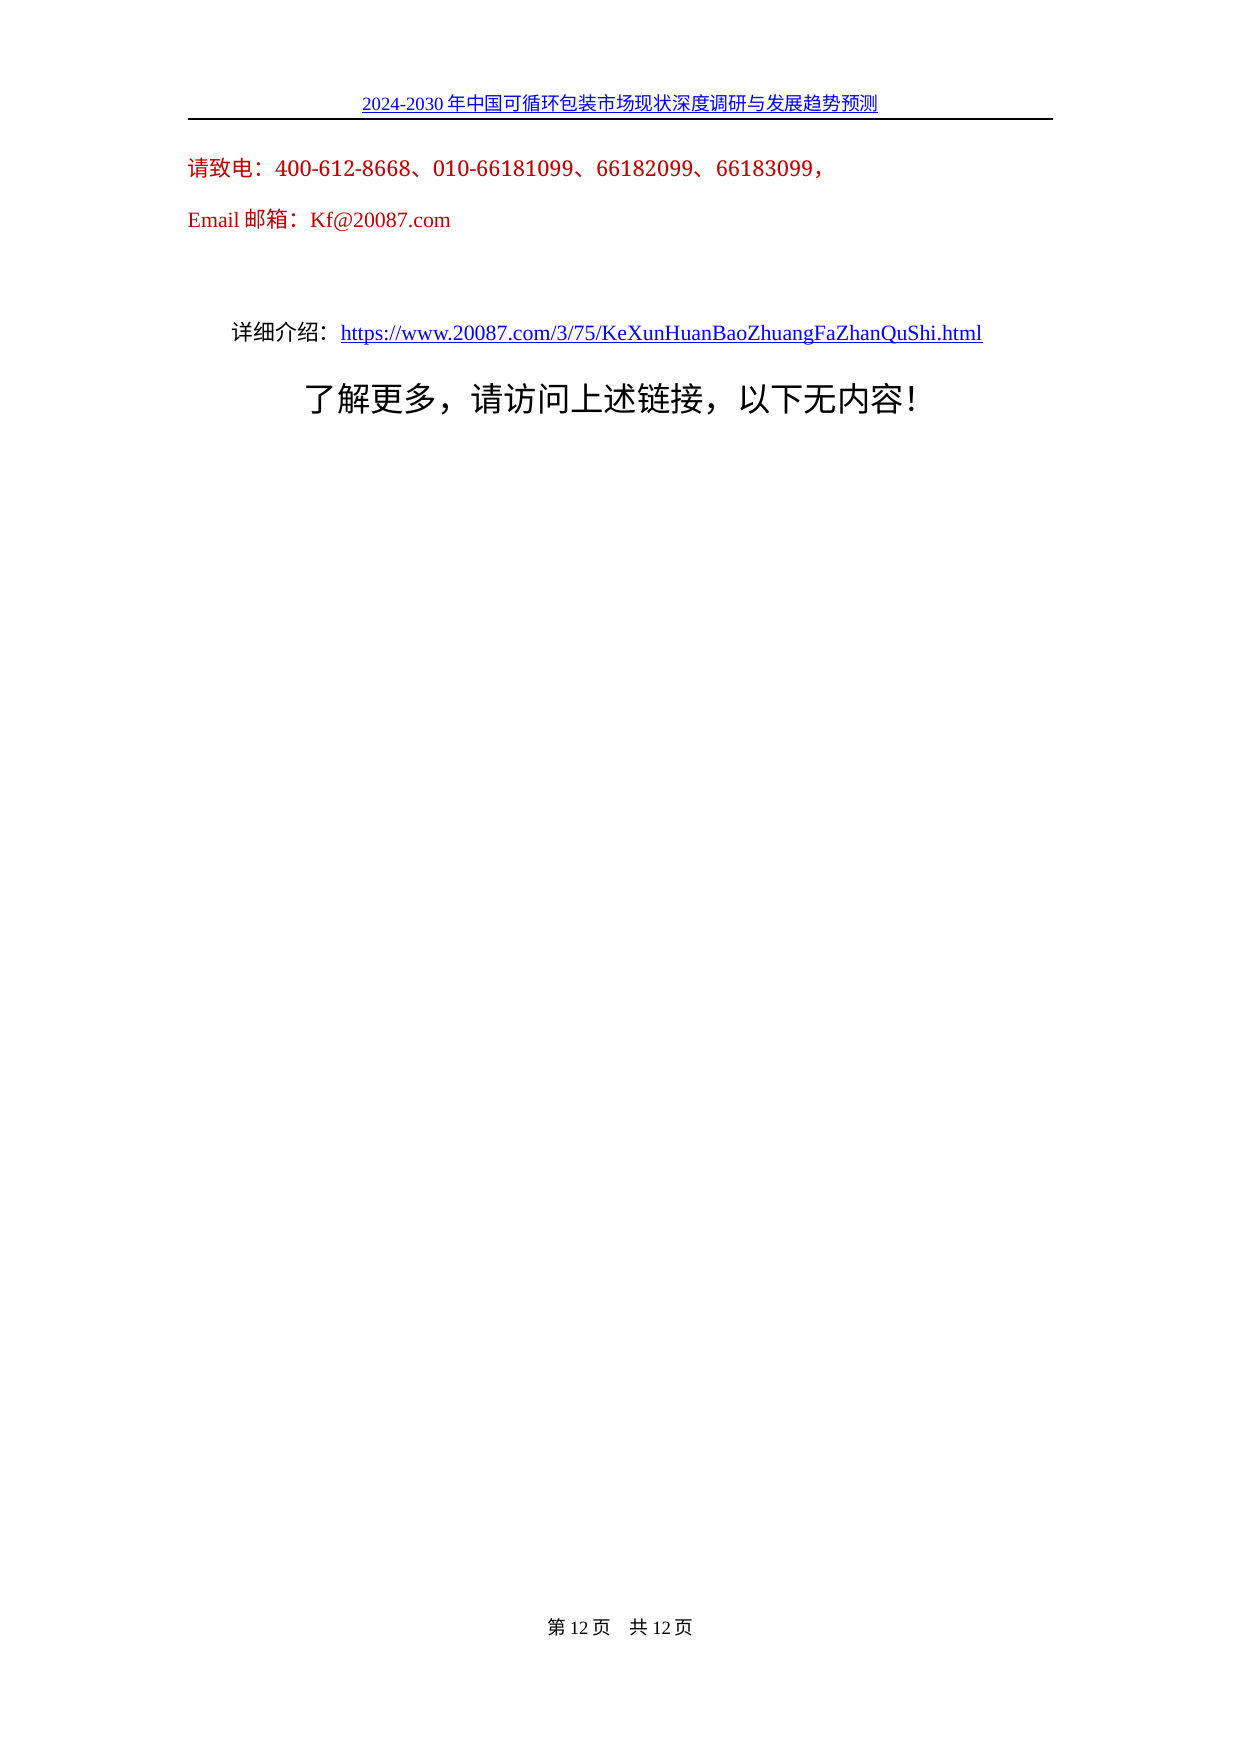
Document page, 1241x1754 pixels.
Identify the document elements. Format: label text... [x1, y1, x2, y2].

text 请致电：400-612-8668、010-66181099、66182099、66183099， [187, 150, 1053, 183]
text 详细介绍：https://www.20087.com/3/75/KeXunHuanBaoZhuangFaZhanQuShi.html [187, 315, 1053, 347]
text Email邮箱：Kf@20087.com [187, 202, 1053, 234]
title 了解更多，请访问上述链接，以下无内容！ [187, 365, 1053, 430]
